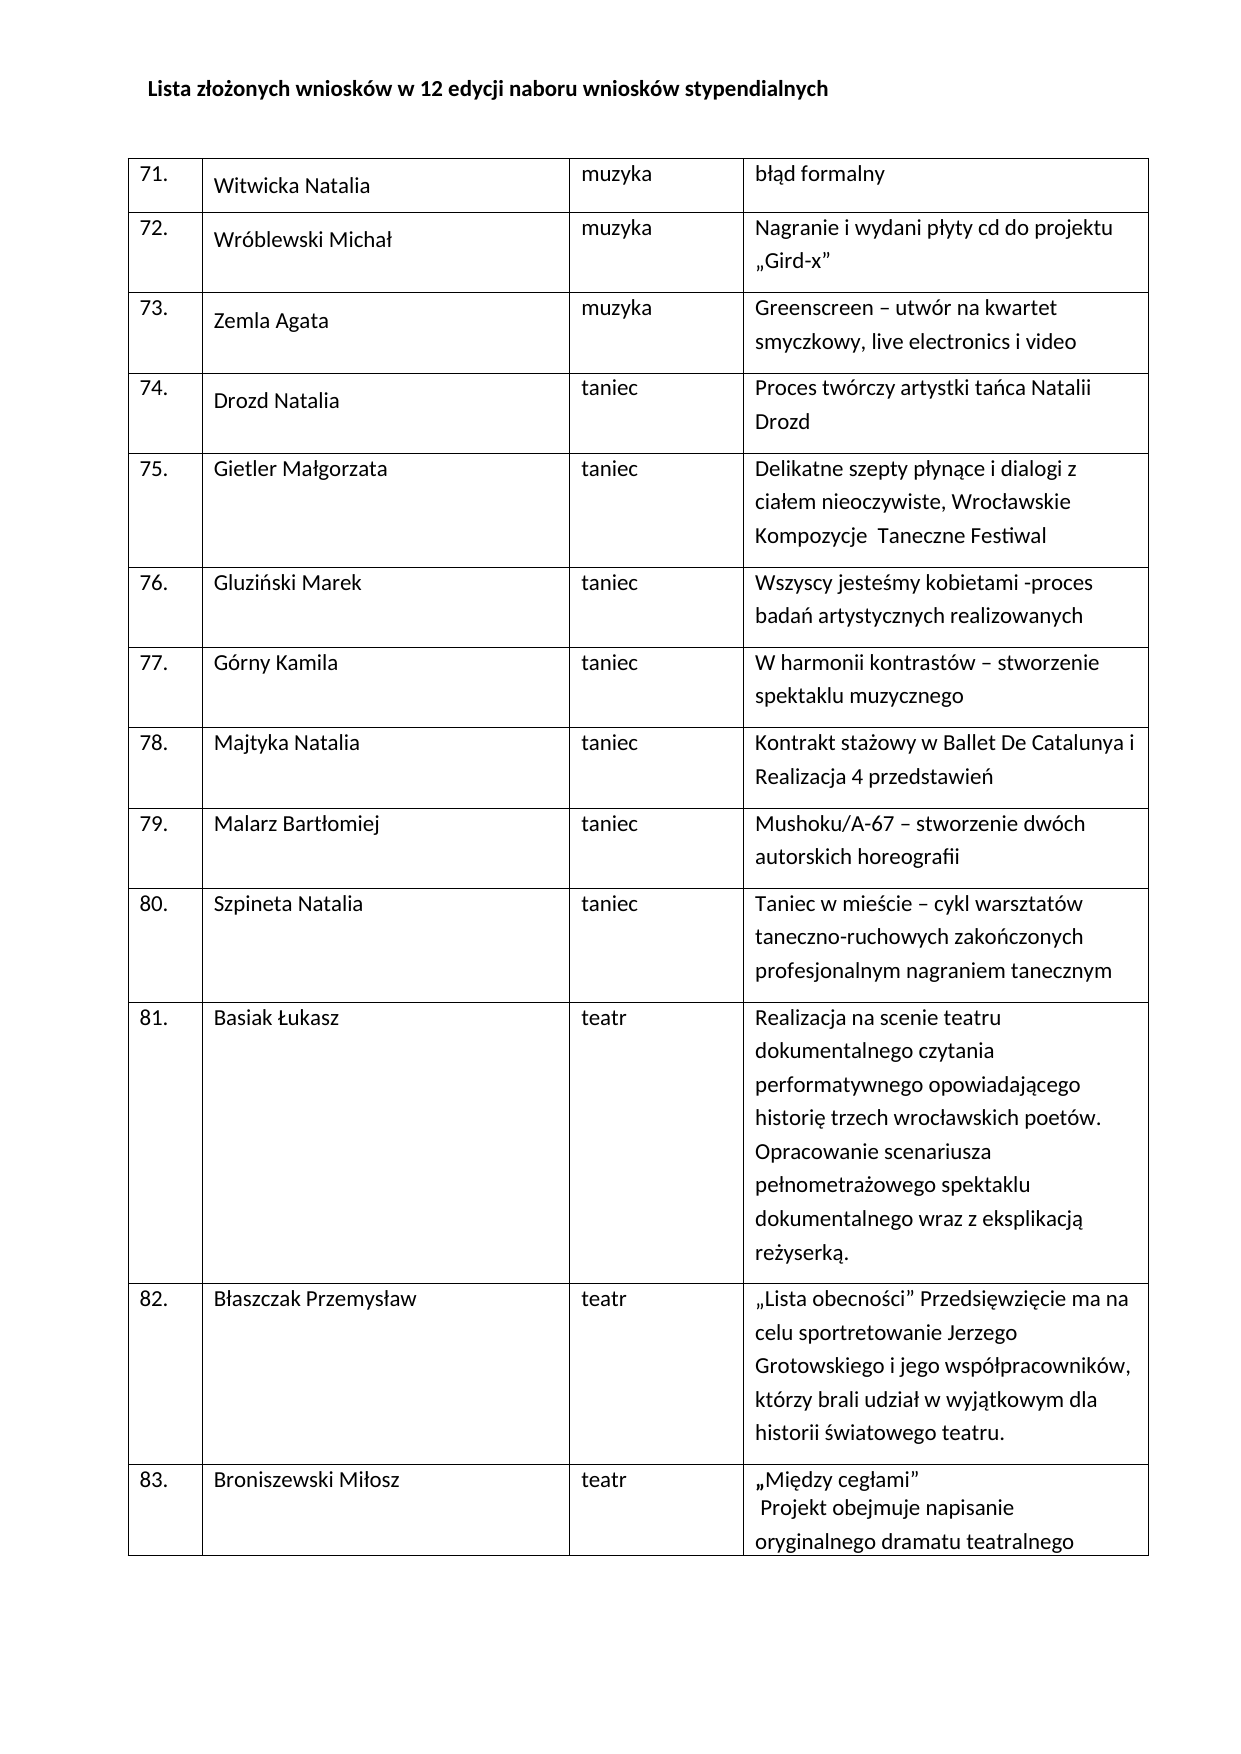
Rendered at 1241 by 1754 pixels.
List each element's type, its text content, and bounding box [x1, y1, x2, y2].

table_cell taniec [570, 374, 743, 453]
table_cell Greenscreen – utwór na kwartet smyczkowy, live electronics i video [744, 293, 1148, 372]
table_cell teatr [570, 1003, 743, 1283]
table_cell 80. [129, 889, 202, 1002]
table_cell Witwicka Natalia [203, 159, 569, 212]
table_cell 75. [129, 454, 202, 567]
table_cell muzyka [570, 293, 743, 372]
table_cell Broniszewski Miłosz [203, 1465, 569, 1555]
table_cell taniec [570, 568, 743, 647]
table_cell Górny Kamila [203, 648, 569, 727]
table_cell taniec [570, 648, 743, 727]
table_cell Realizacja na scenie teatru dokumentalnego czytania performatywnego opowiadającego historię trzech wrocławskich poetów. Opracowanie scenariusza pełnometrażowego spektaklu dokumentalnego wraz z eksplikacją reżyserką. [744, 1003, 1148, 1283]
table_cell błąd formalny [744, 159, 1148, 212]
table_cell Taniec w mieście – cykl warsztatów taneczno-ruchowych zakończonych profesjonalnym nagraniem tanecznym [744, 889, 1148, 1002]
table_cell muzyka [570, 159, 743, 212]
table_cell Malarz Bartłomiej [203, 809, 569, 888]
table_cell taniec [570, 889, 743, 1002]
table_cell 71. [129, 159, 202, 212]
table_cell Nagranie i wydani płyty cd do projektu „Gird-x” [744, 213, 1148, 292]
table_cell Wszyscy jesteśmy kobietami -proces badań artystycznych realizowanych [744, 568, 1148, 647]
table_cell Gietler Małgorzata [203, 454, 569, 567]
table_cell taniec [570, 809, 743, 888]
table_cell 74. [129, 374, 202, 453]
table_cell teatr [570, 1284, 743, 1464]
table_cell 78. [129, 728, 202, 808]
table_cell taniec [570, 454, 743, 567]
table_cell Drozd Natalia [203, 374, 569, 453]
table_cell Kontrakt stażowy w Ballet De Catalunya i Realizacja 4 przedstawień [744, 728, 1148, 808]
table_cell 83. [129, 1465, 202, 1555]
table_cell 73. [129, 293, 202, 372]
table_cell Basiak Łukasz [203, 1003, 569, 1283]
table_cell Wróblewski Michał [203, 213, 569, 292]
table_cell 81. [129, 1003, 202, 1283]
table_cell teatr [570, 1465, 743, 1555]
table_cell Proces twórczy artystki tańca Natalii Drozd [744, 374, 1148, 453]
table_cell 82. [129, 1284, 202, 1464]
table_cell Delikatne szepty płynące i dialogi z ciałem nieoczywiste, Wrocławskie Kompozycje Taneczne Festiwal [744, 454, 1148, 567]
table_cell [744, 1465, 1148, 1555]
table_cell „Lista obecności” Przedsięwzięcie ma na celu sportretowanie Jerzego Grotowskiego i jego współpracowników, którzy brali udział w wyjątkowym dla historii światowego teatru. [744, 1284, 1148, 1464]
table_cell Błaszczak Przemysław [203, 1284, 569, 1464]
table_cell Szpineta Natalia [203, 889, 569, 1002]
table_cell W harmonii kontrastów – stworzenie spektaklu muzycznego [744, 648, 1148, 727]
table_cell 72. [129, 213, 202, 292]
table_cell Majtyka Natalia [203, 728, 569, 808]
table_cell 76. [129, 568, 202, 647]
table_cell 77. [129, 648, 202, 727]
table_cell taniec [570, 728, 743, 808]
table_cell Gluziński Marek [203, 568, 569, 647]
table_cell Mushoku/A-67 – stworzenie dwóch autorskich horeografii [744, 809, 1148, 888]
table_cell muzyka [570, 213, 743, 292]
table_cell Zemla Agata [203, 293, 569, 372]
table_cell 79. [129, 809, 202, 888]
